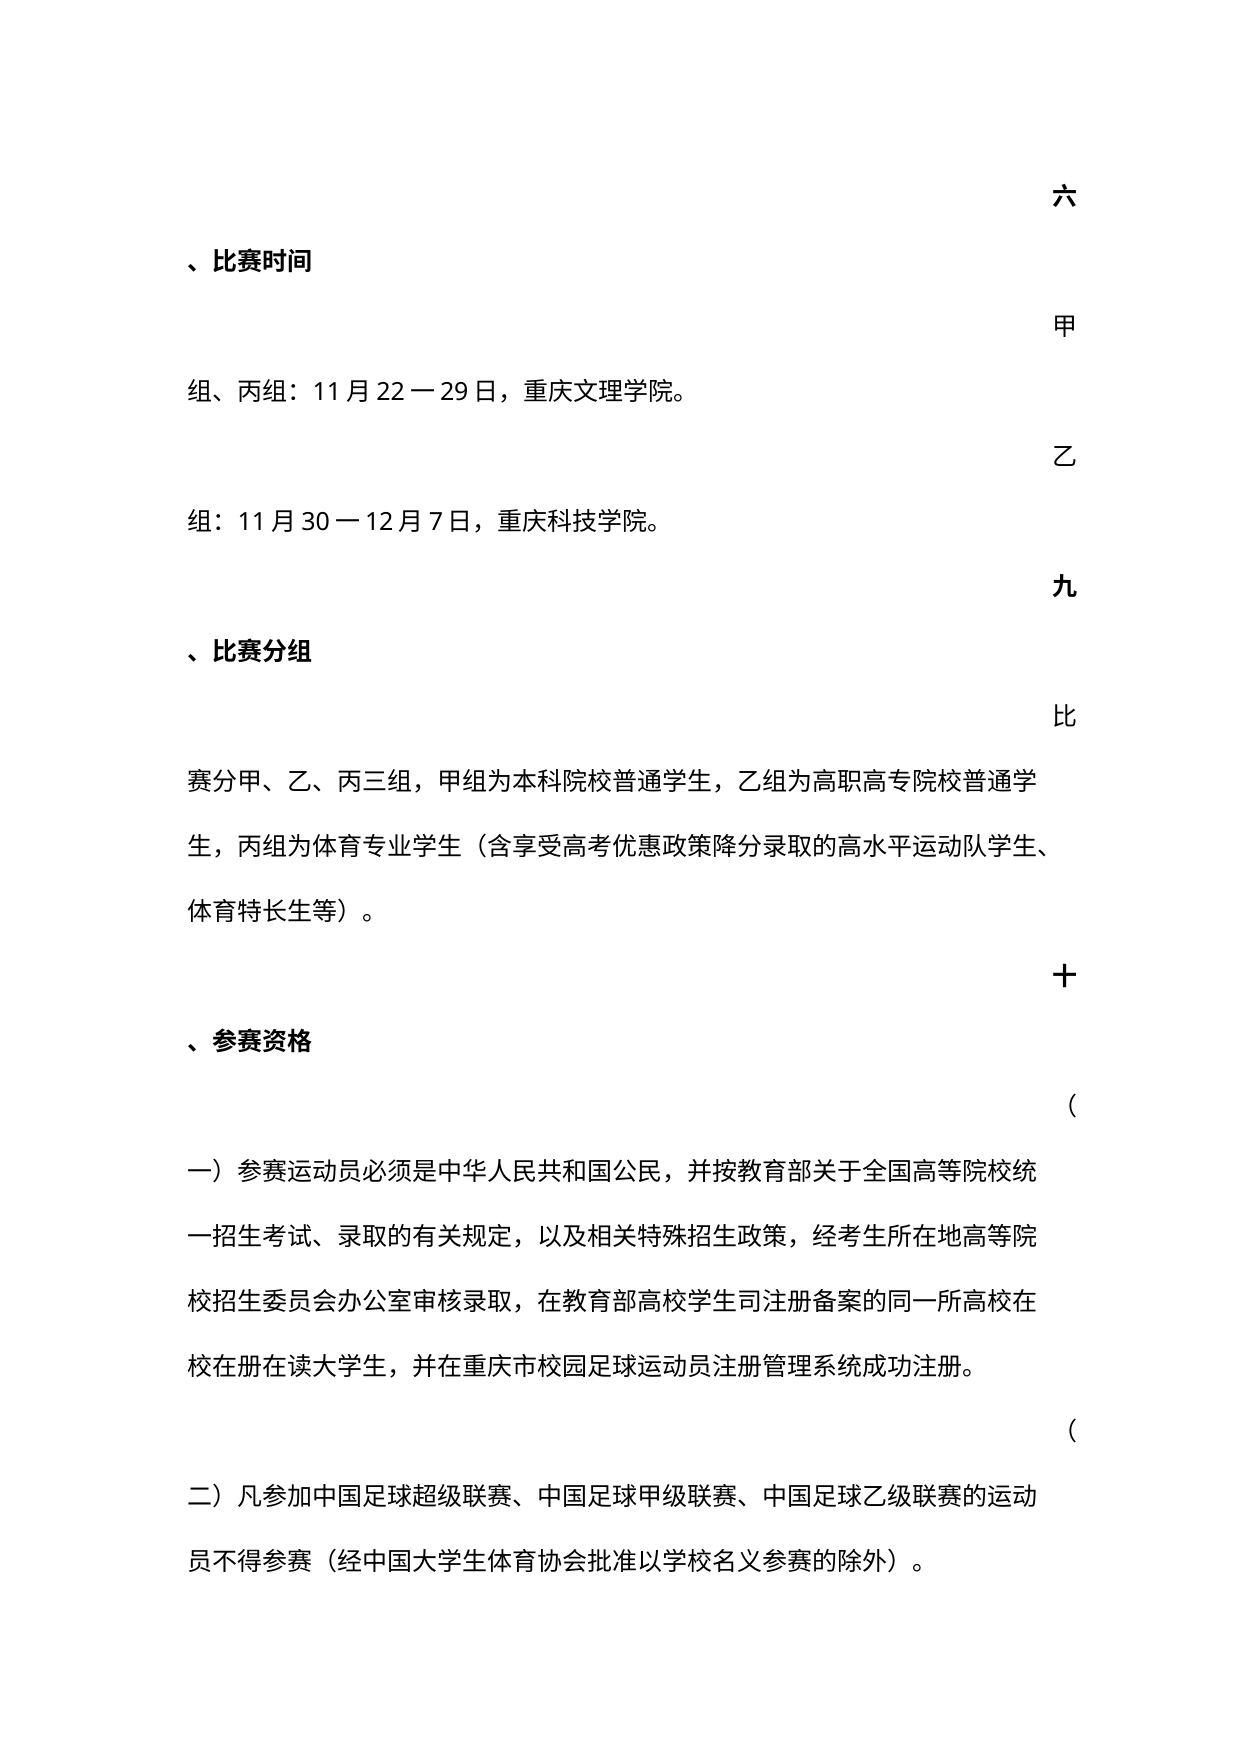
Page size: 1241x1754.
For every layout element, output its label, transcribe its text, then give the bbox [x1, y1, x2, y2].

text 甲组、丙组：11月22一29日，重庆文理学院。 [187, 292, 1053, 422]
text 比赛分甲、乙、丙三组，甲组为本科院校普通学生，乙组为高职高专院校普通学生，丙组为体育专业学生（含享受高考优惠政策降分录取的高水平运动队学生、体育特长生等）。 [187, 682, 1053, 942]
text 六、比赛时间 [187, 162, 1053, 292]
text 十、参赛资格 [187, 942, 1053, 1072]
text （二）凡参加中国足球超级联赛、中国足球甲级联赛、中国足球乙级联赛的运动员不得参赛（经中国大学生体育协会批准以学校名义参赛的除外）。 [187, 1397, 1053, 1592]
text 九、比赛分组 [187, 552, 1053, 682]
text 乙组：11月30一12月7日，重庆科技学院。 [187, 422, 1053, 552]
text （一）参赛运动员必须是中华人民共和国公民，并按教育部关于全国高等院校统一招生考试、录取的有关规定，以及相关特殊招生政策，经考生所在地高等院校招生委员会办公室审核录取，在教育部高校学生司注册备案的同一所高校在校在册在读大学生，并在重庆市校园足球运动员注册管理系统成功注册。 [187, 1072, 1053, 1397]
